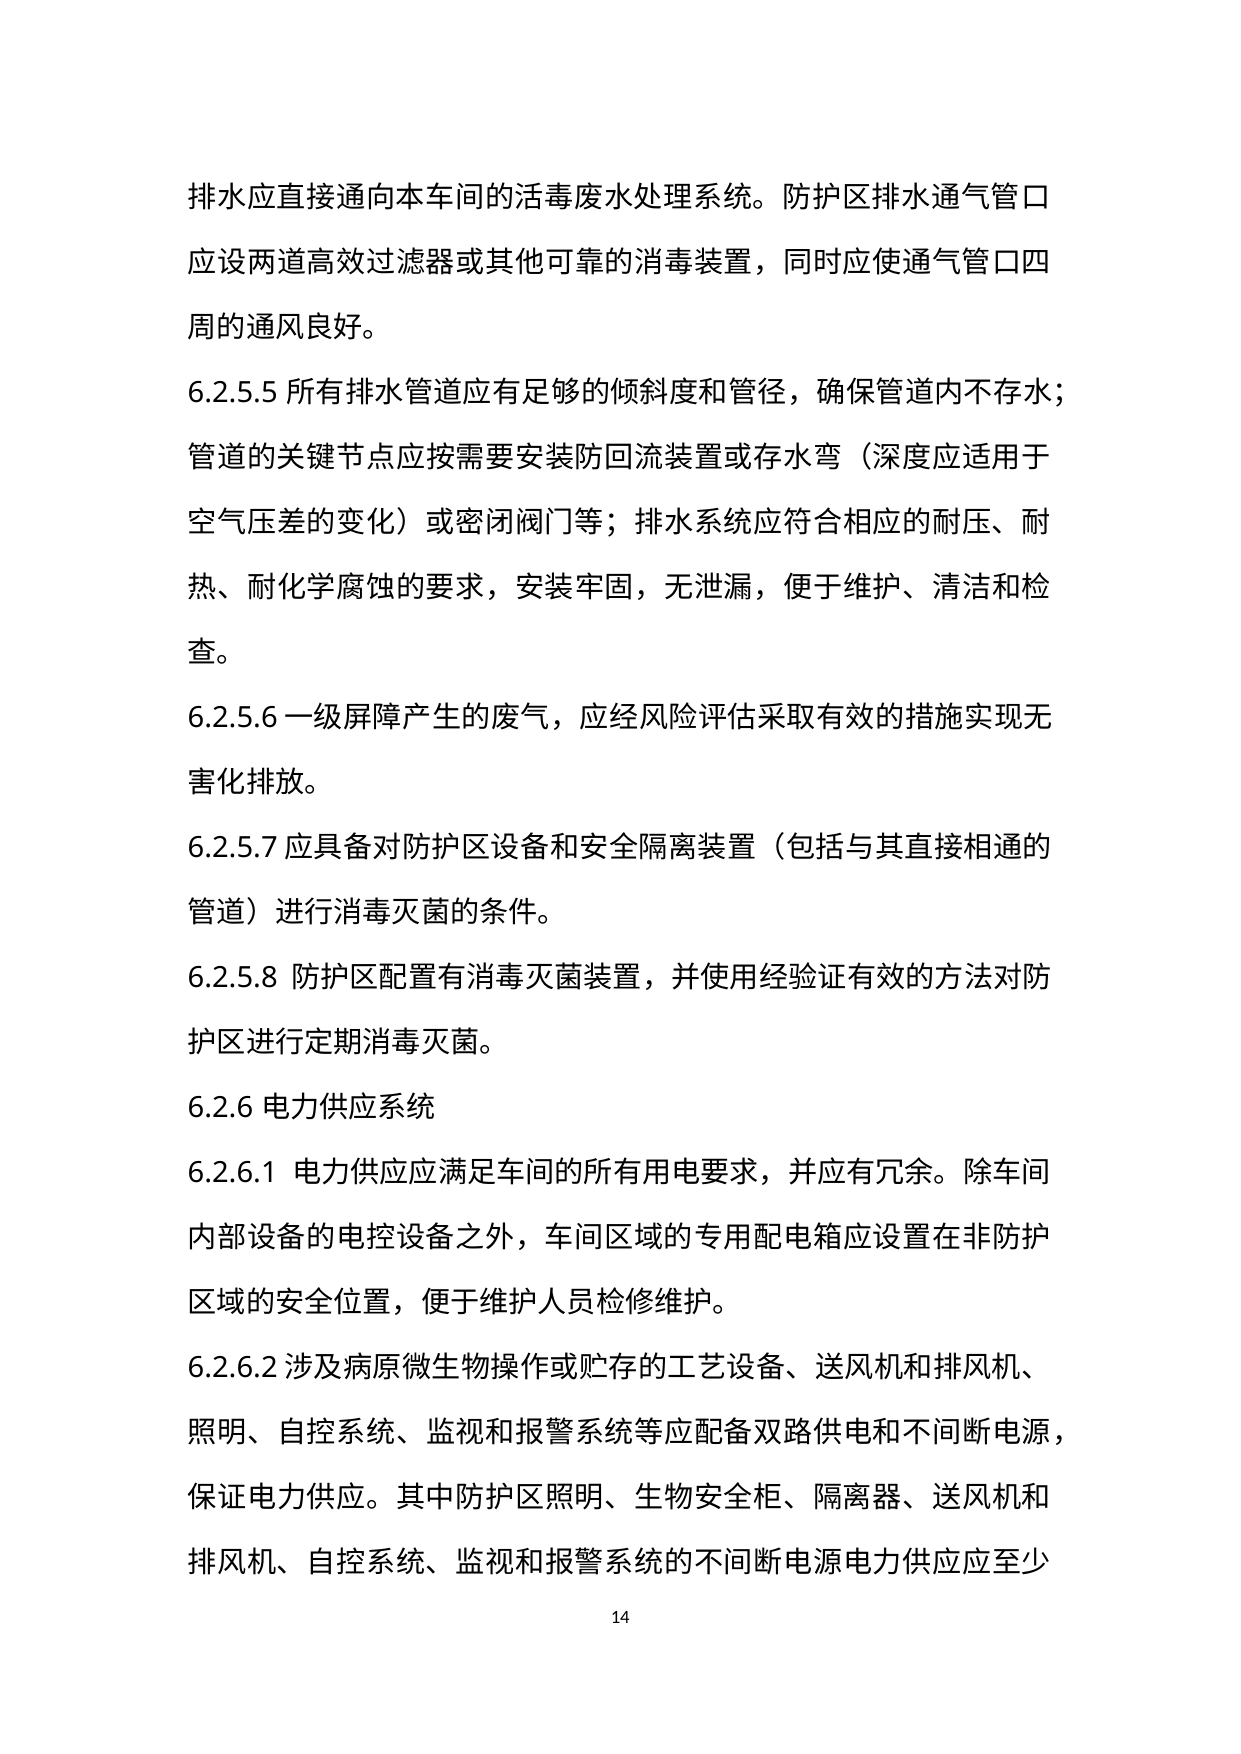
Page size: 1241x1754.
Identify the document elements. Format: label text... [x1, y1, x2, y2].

text 6.2.6.1 电力供应应满足车间的所有用电要求，并应有冗余。除车间内部设备的电控设备之外，车间区域的专用配电箱应设置在非防护区域的安全位置，便于维护人员检修维护。 [187, 1137, 1053, 1332]
text 6.2.6 电力供应系统 [187, 1072, 1053, 1137]
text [187, 162, 1053, 357]
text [187, 1332, 1053, 1592]
text 6.2.5.5 所有排水管道应有足够的倾斜度和管径，确保管道内不存水；管道的关键节点应按需要安装防回流装置或存水弯（深度应适用于空气压差的变化）或密闭阀门等；排水系统应符合相应的耐压、耐热、耐化学腐蚀的要求，安装牢固，无泄漏，便于维护、清洁和检查。 [187, 357, 1053, 682]
text 6.2.5.6一级屏障产生的废气，应经风险评估采取有效的措施实现无害化排放。 [187, 682, 1053, 812]
text 6.2.5.8 防护区配置有消毒灭菌装置，并使用经验证有效的方法对防护区进行定期消毒灭菌。 [187, 942, 1053, 1072]
text 6.2.5.7应具备对防护区设备和安全隔离装置（包括与其直接相通的管道）进行消毒灭菌的条件。 [187, 812, 1053, 942]
